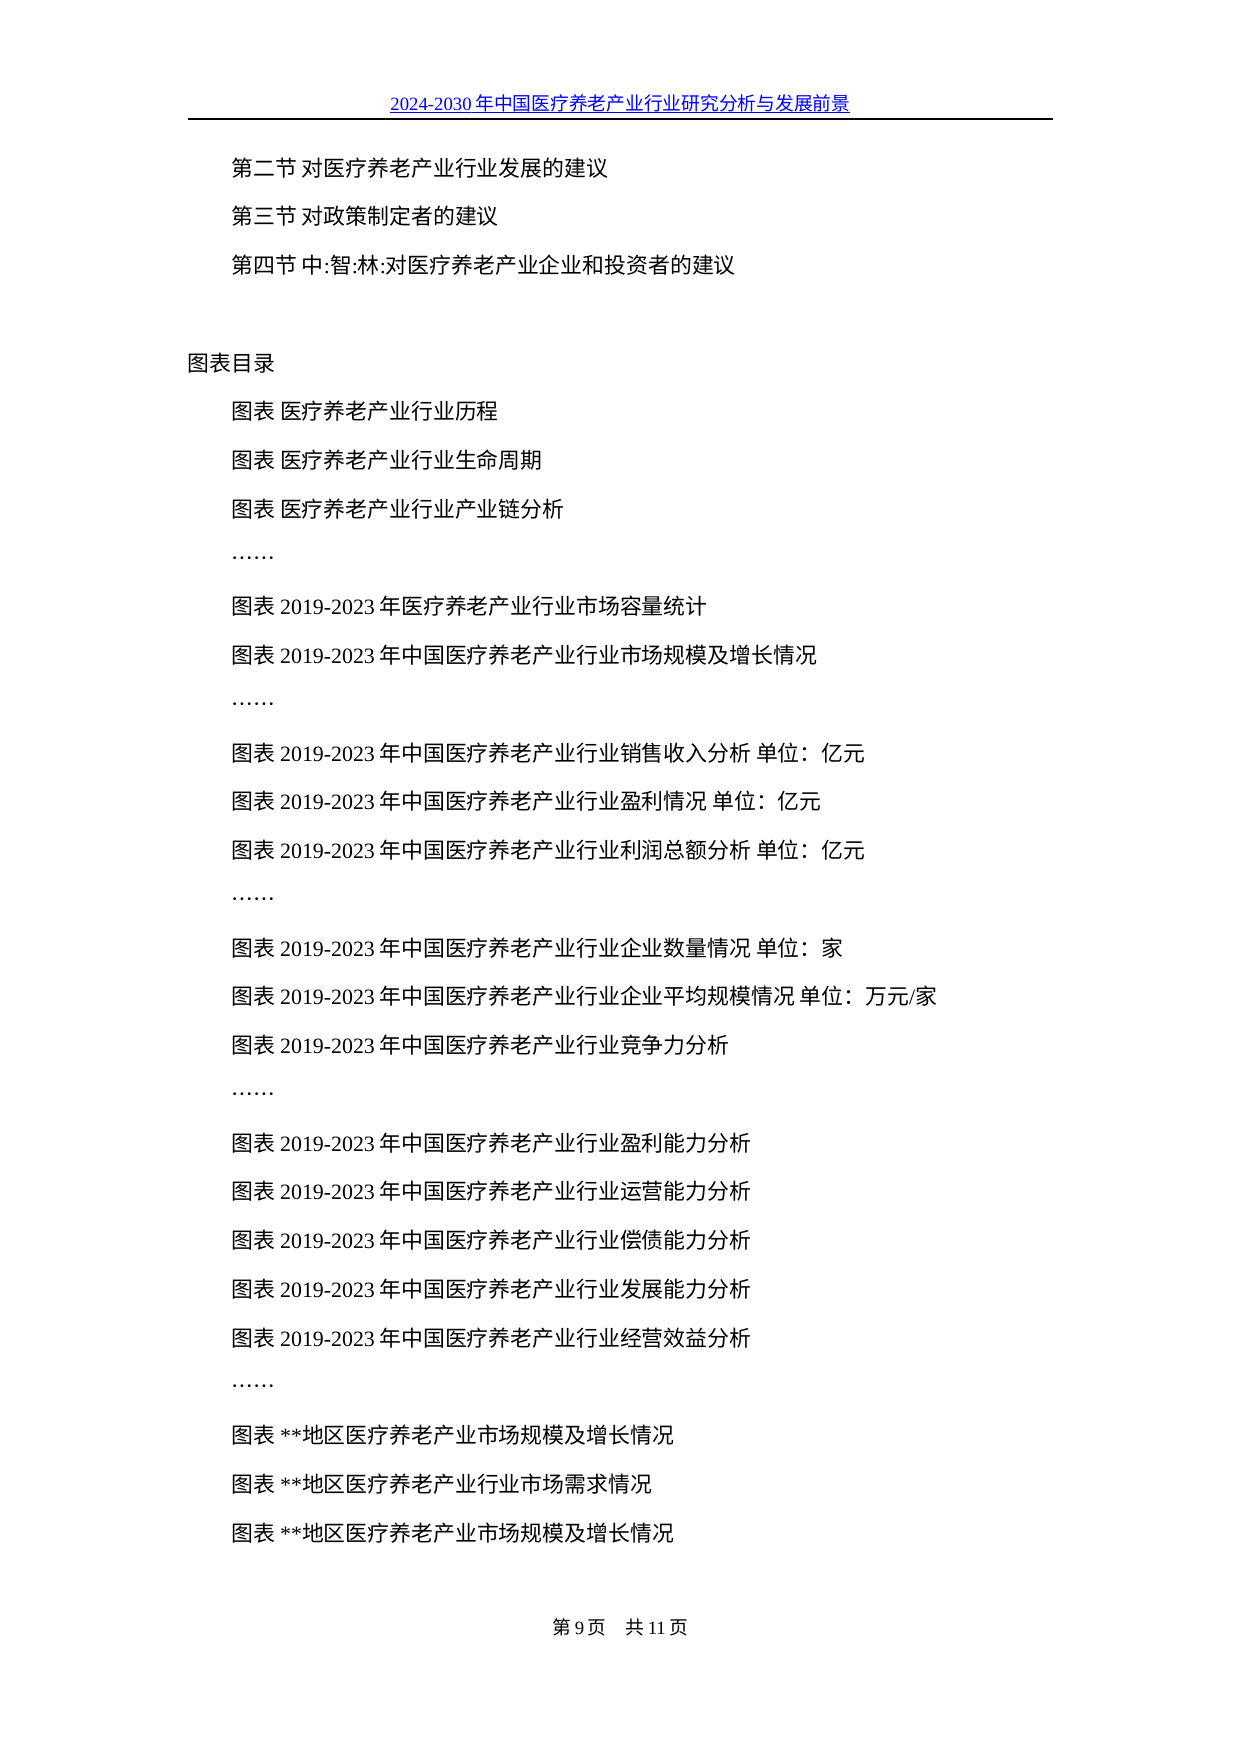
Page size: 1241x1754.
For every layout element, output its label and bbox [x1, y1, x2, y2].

text [187, 150, 1053, 1548]
